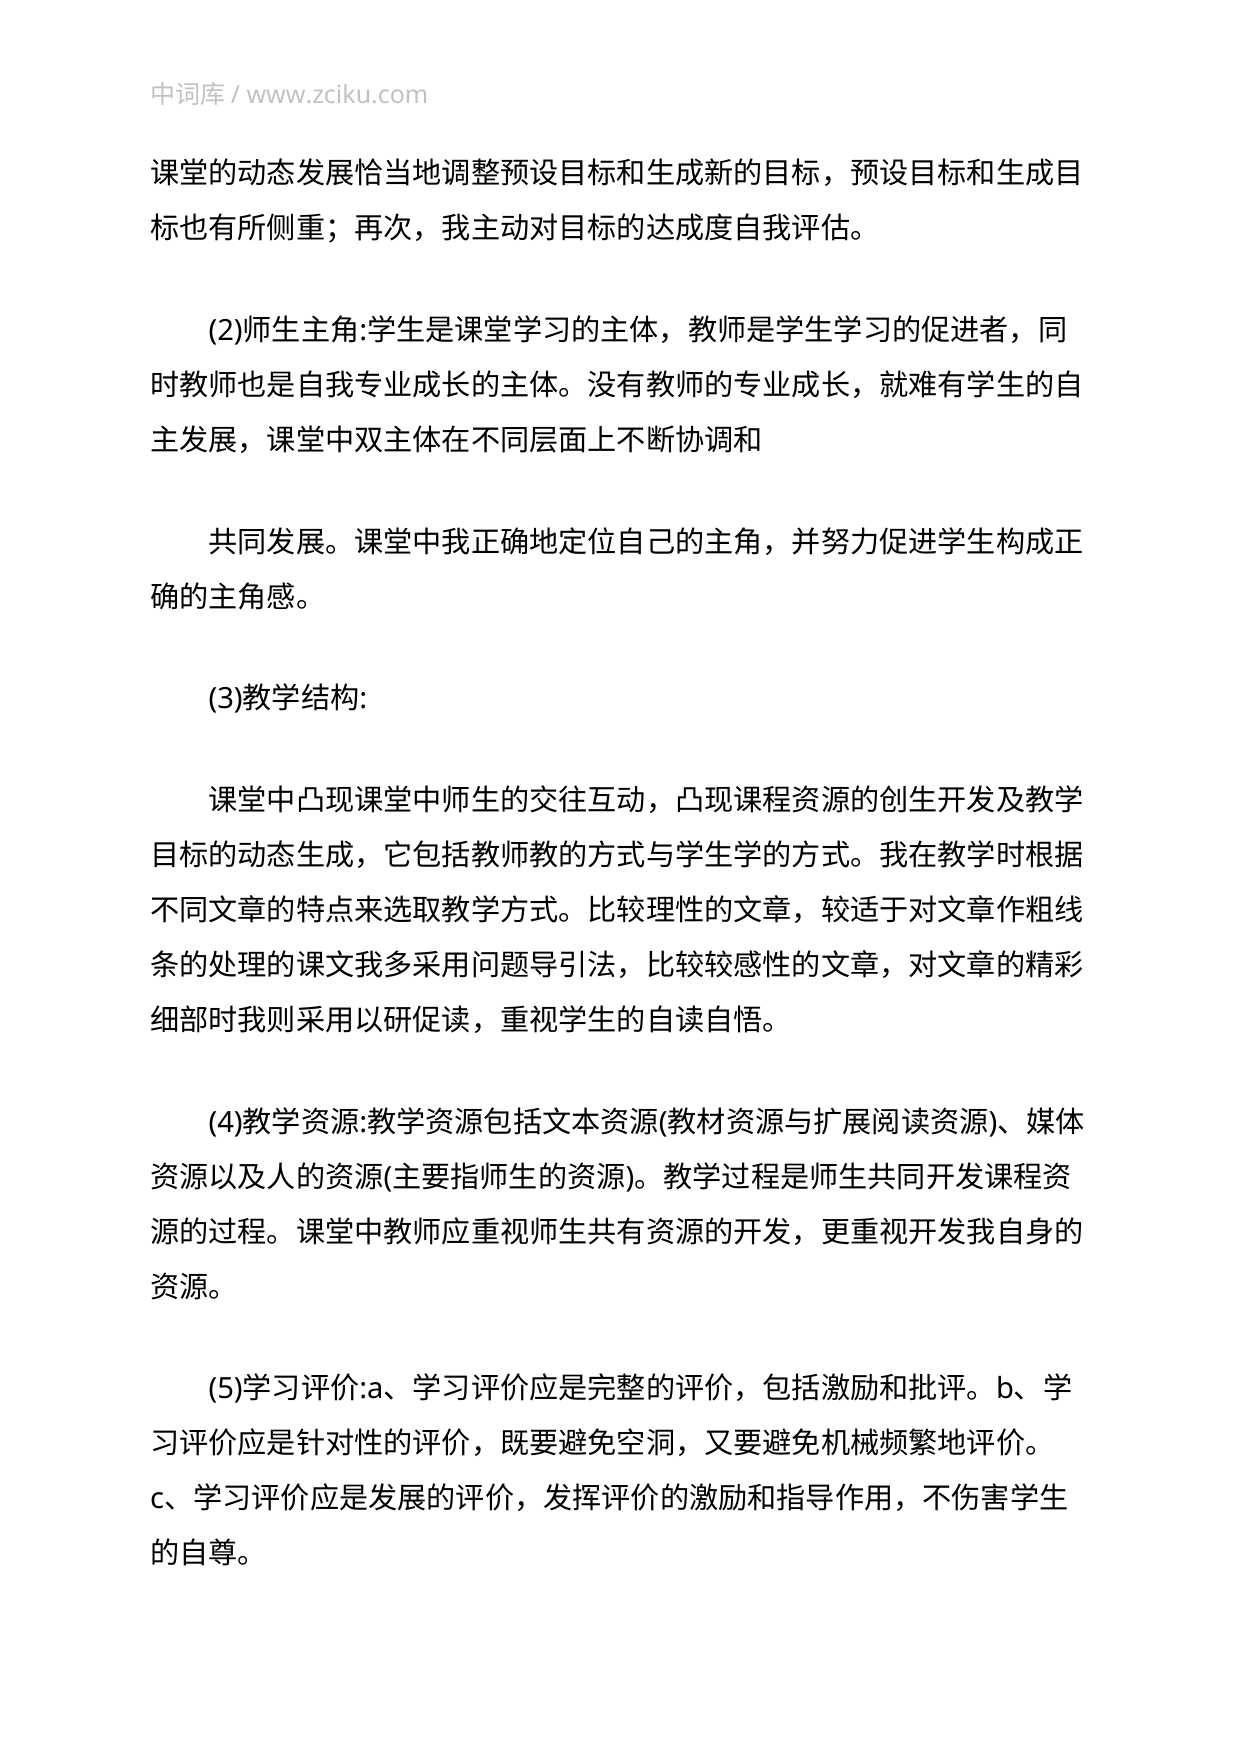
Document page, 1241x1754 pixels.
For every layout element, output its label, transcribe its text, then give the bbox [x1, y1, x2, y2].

text (5)学习评价:a、学习评价应是完整的评价，包括激励和批评。b、学习评价应是针对性的评价，既要避免空洞，又要避免机械频繁地评价。c、学习评价应是发展的评价，发挥评价的激励和指导作用，不伤害学生的自尊。 [150, 1365, 1090, 1572]
text (4)教学资源:教学资源包括文本资源(教材资源与扩展阅读资源)、媒体资源以及人的资源(主要指师生的资源)。教学过程是师生共同开发课程资源的过程。课堂中教师应重视师生共有资源的开发，更重视开发我自身的资源。 [150, 1098, 1090, 1306]
text 共同发展。课堂中我正确地定位自己的主角，并努力促进学生构成正确的主角感。 [150, 518, 1090, 616]
text 课堂中凸现课堂中师生的交往互动，凸现课程资源的创生开发及教学目标的动态生成，它包括教师教的方式与学生学的方式。我在教学时根据不同文章的特点来选取教学方式。比较理性的文章，较适于对文章作粗线条的处理的课文我多采用问题导引法，比较较感性的文章，对文章的精彩细部时我则采用以研促读，重视学生的自读自悟。 [150, 777, 1090, 1039]
text (2)师生主角:学生是课堂学习的主体，教师是学生学习的促进者，同时教师也是自我专业成长的主体。没有教师的专业成长，就难有学生的自主发展，课堂中双主体在不同层面上不断协调和 [150, 307, 1090, 459]
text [150, 150, 1090, 247]
text (3)教学结构: [150, 675, 1090, 717]
